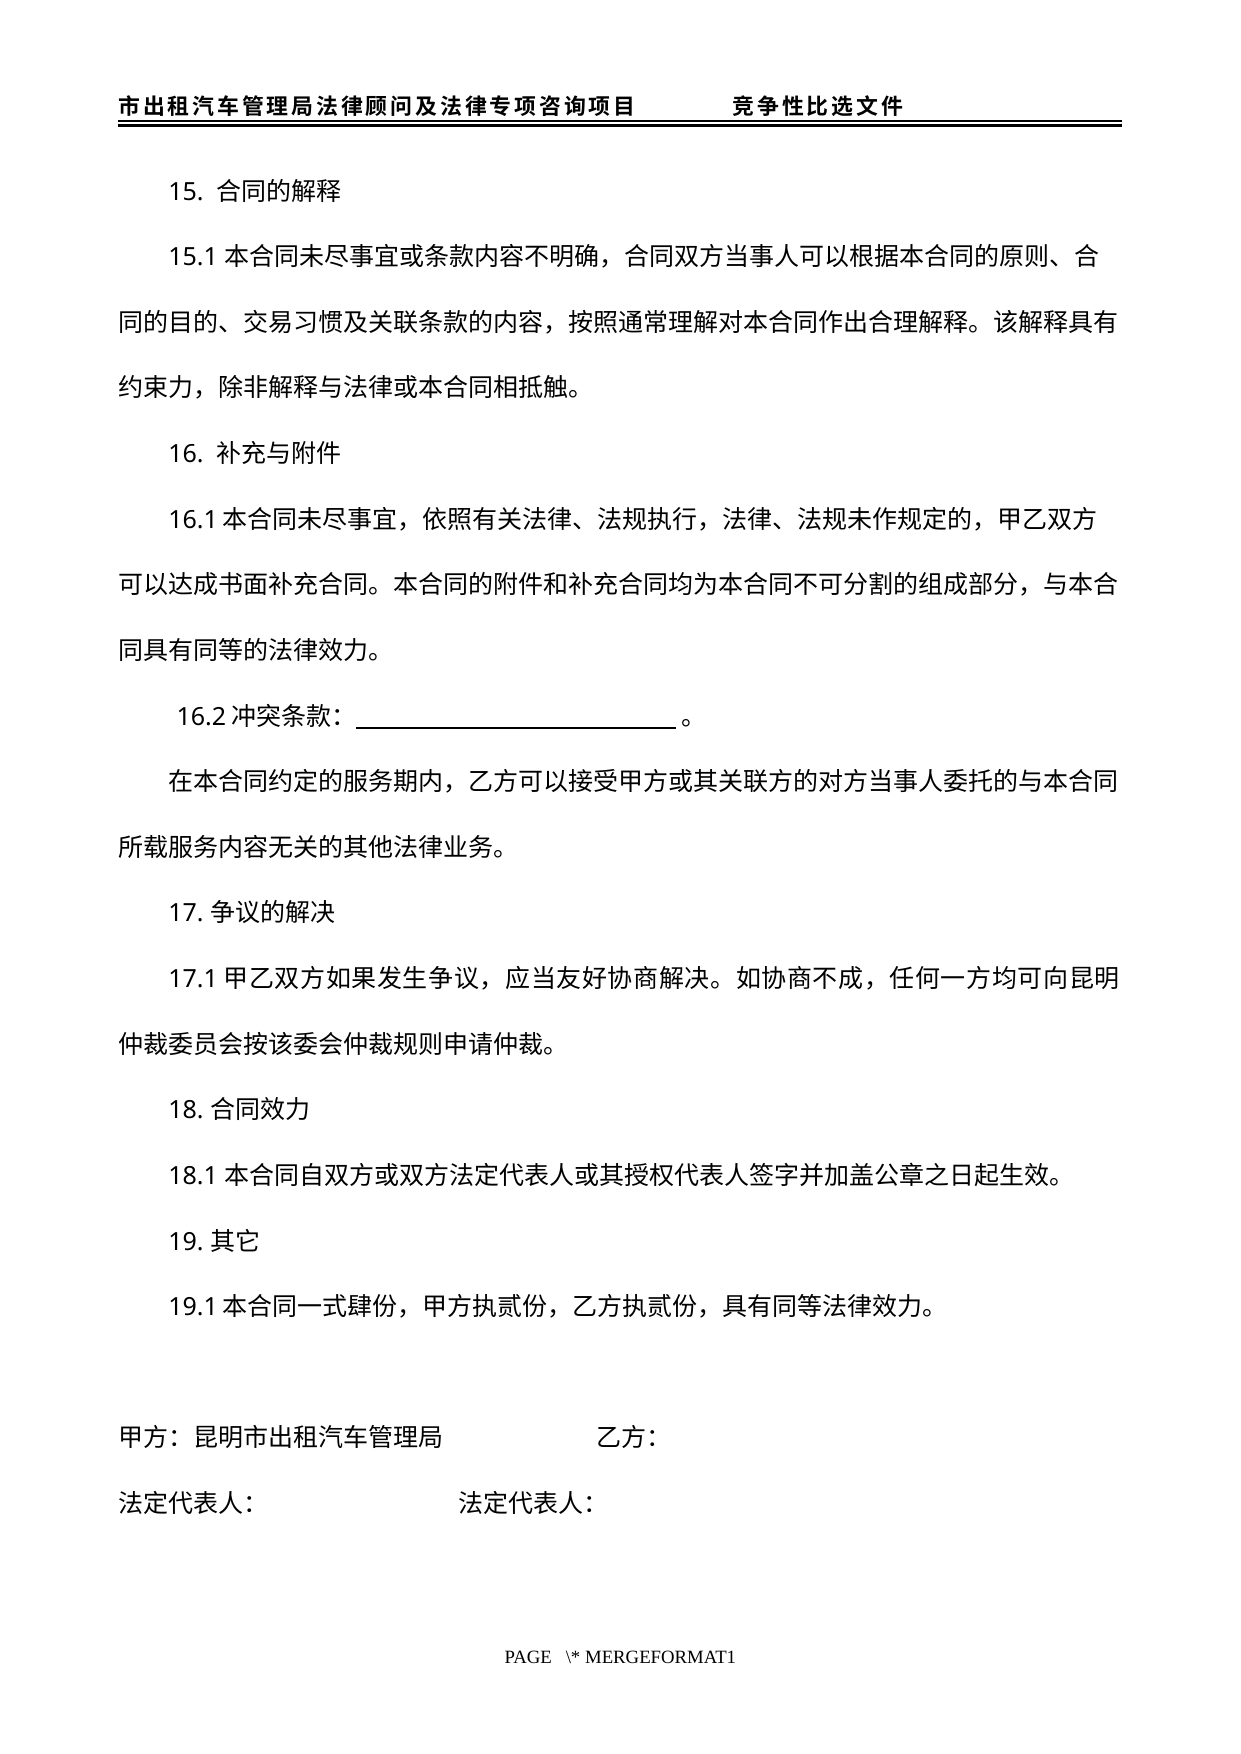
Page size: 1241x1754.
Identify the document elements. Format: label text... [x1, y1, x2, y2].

text 15. 合同的解释 [118, 156, 1122, 222]
text 甲方：昆明市出租汽车管理局 乙方： [118, 1403, 1122, 1469]
text 16. 补充与附件 [118, 419, 1122, 484]
text 19.1本合同一式肆份，甲方执贰份，乙方执贰份，具有同等法律效力。 [118, 1272, 1122, 1338]
text 19. 其它 [118, 1206, 1122, 1272]
text 18. 合同效力 [118, 1075, 1122, 1141]
text 17. 争议的解决 [118, 878, 1122, 944]
text 17.1甲乙双方如果发生争议，应当友好协商解决。如协商不成，任何一方均可向昆明仲裁委员会按该委会仲裁规则申请仲裁。 [118, 944, 1122, 1075]
text 15.1 本合同未尽事宜或条款内容不明确，合同双方当事人可以根据本合同的原则、合同的目的、交易习惯及关联条款的内容，按照通常理解对本合同作出合理解释。该解释具有约束力，除非解释与法律或本合同相抵触。 [118, 222, 1122, 419]
text 法定代表人： 法定代表人： [118, 1469, 1122, 1534]
text 16.1本合同未尽事宜，依照有关法律、法规执行，法律、法规未作规定的，甲乙双方可以达成书面补充合同。本合同的附件和补充合同均为本合同不可分割的组成部分，与本合同具有同等的法律效力。 [118, 484, 1122, 681]
text 在本合同约定的服务期内，乙方可以接受甲方或其关联方的对方当事人委托的与本合同所载服务内容无关的其他法律业务。 [118, 747, 1122, 878]
text 18.1 本合同自双方或双方法定代表人或其授权代表人签字并加盖公章之日起生效。 [118, 1141, 1122, 1206]
text 16.2冲突条款： 。 [118, 681, 1122, 747]
